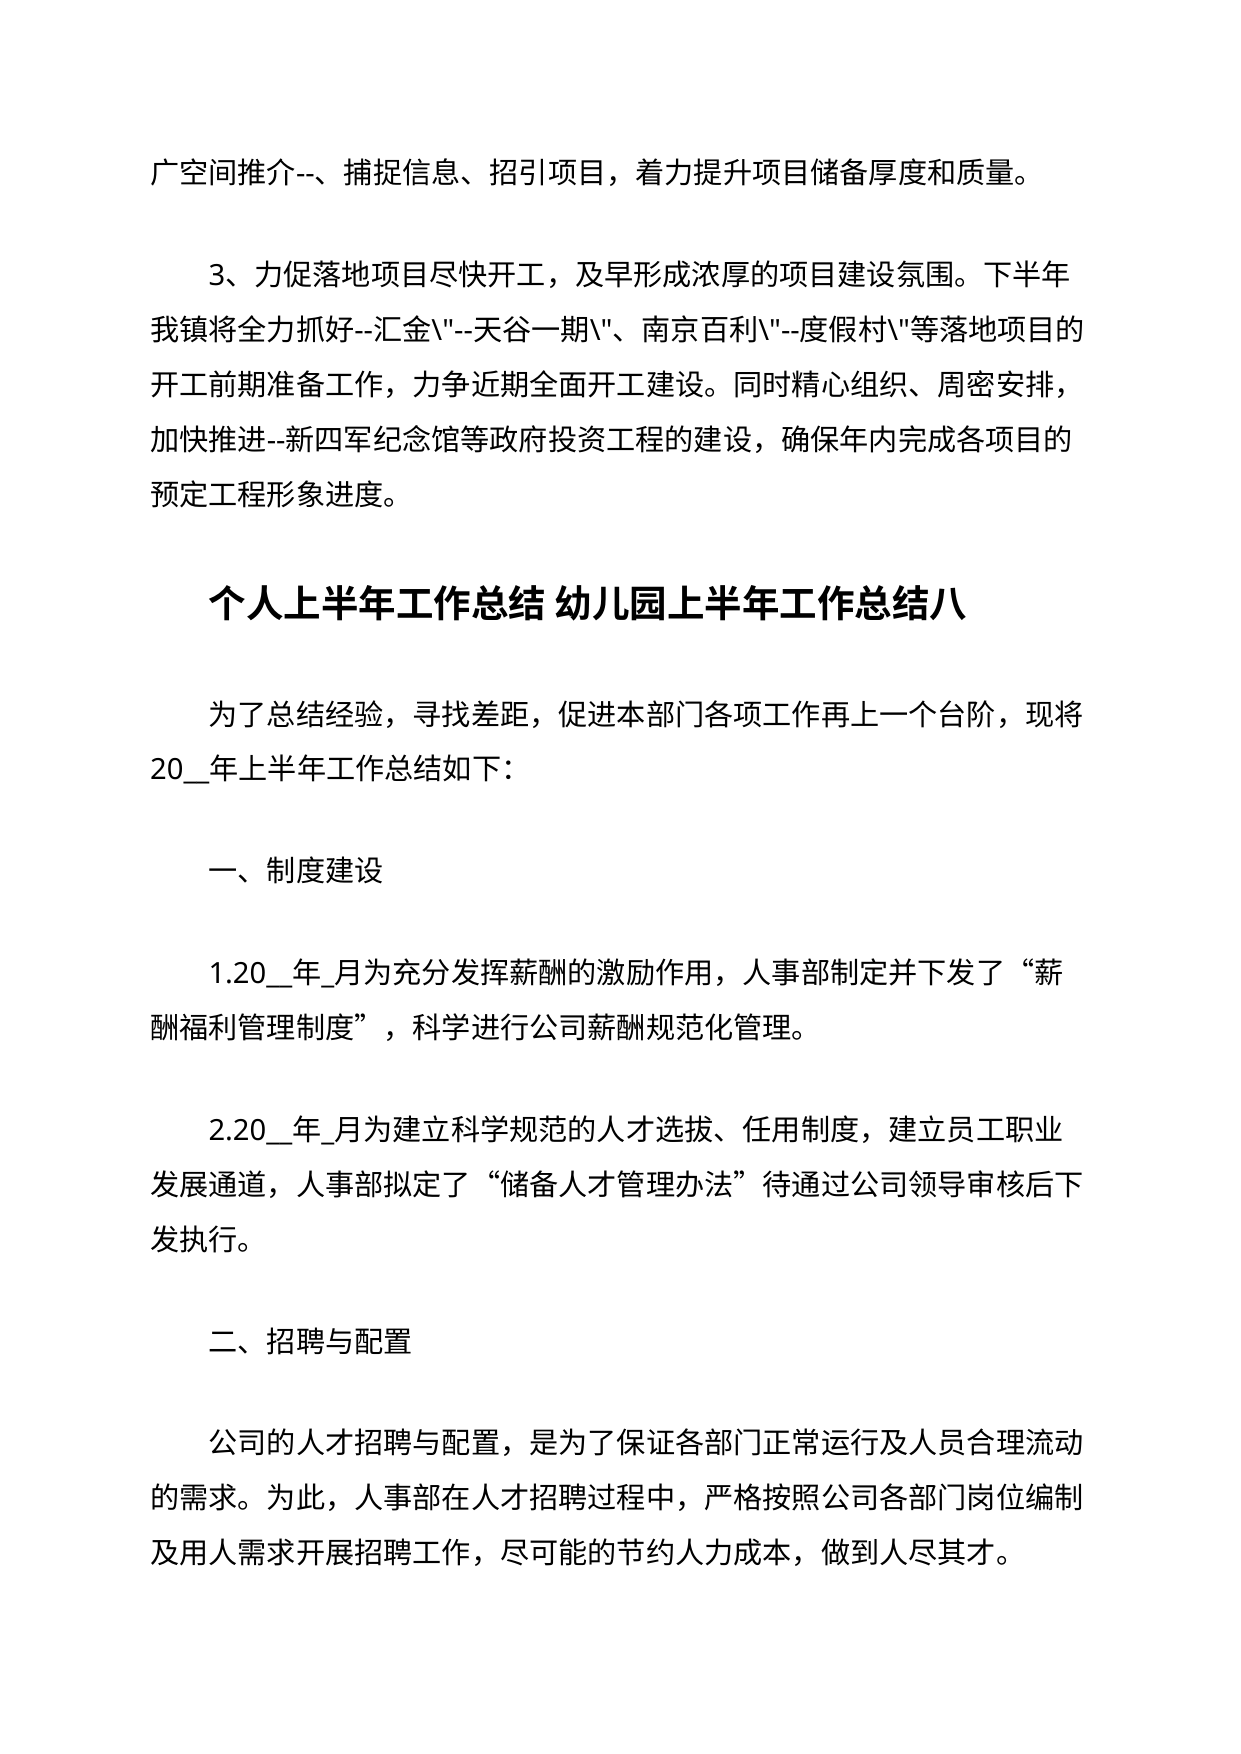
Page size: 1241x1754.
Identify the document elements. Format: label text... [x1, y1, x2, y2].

text 2.20__年_月为建立科学规范的人才选拔、任用制度，建立员工职业发展通道，人事部拟定了“储备人才管理办法”待通过公司领导审核后下发执行。 [150, 1106, 1090, 1259]
text 二、招聘与配置 [150, 1318, 1090, 1360]
text 1.20__年_月为充分发挥薪酬的激励作用，人事部制定并下发了“薪酬福利管理制度”，科学进行公司薪酬规范化管理。 [150, 950, 1090, 1047]
text 公司的人才招聘与配置，是为了保证各部门正常运行及人员合理流动的需求。为此，人事部在人才招聘过程中，严格按照公司各部门岗位编制及用人需求开展招聘工作，尽可能的节约人力成本，做到人尽其才。 [150, 1420, 1090, 1572]
text 个人上半年工作总结 幼儿园上半年工作总结八 [150, 574, 1090, 628]
text 为了总结经验，寻找差距，促进本部门各项工作再上一个台阶，现将20__年上半年工作总结如下： [150, 691, 1090, 788]
text 一、制度建设 [150, 848, 1090, 890]
text 3、力促落地项目尽快开工，及早形成浓厚的项目建设氛围。下半年我镇将全力抓好--汇金\"--天谷一期\"、南京百利\"--度假村\"等落地项目的开工前期准备工作，力争近期全面开工建设。同时精心组织、周密安排，加快推进--新四军纪念馆等政府投资工程的建设，确保年内完成各项目的预定工程形象进度。 [150, 252, 1090, 514]
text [150, 150, 1090, 192]
